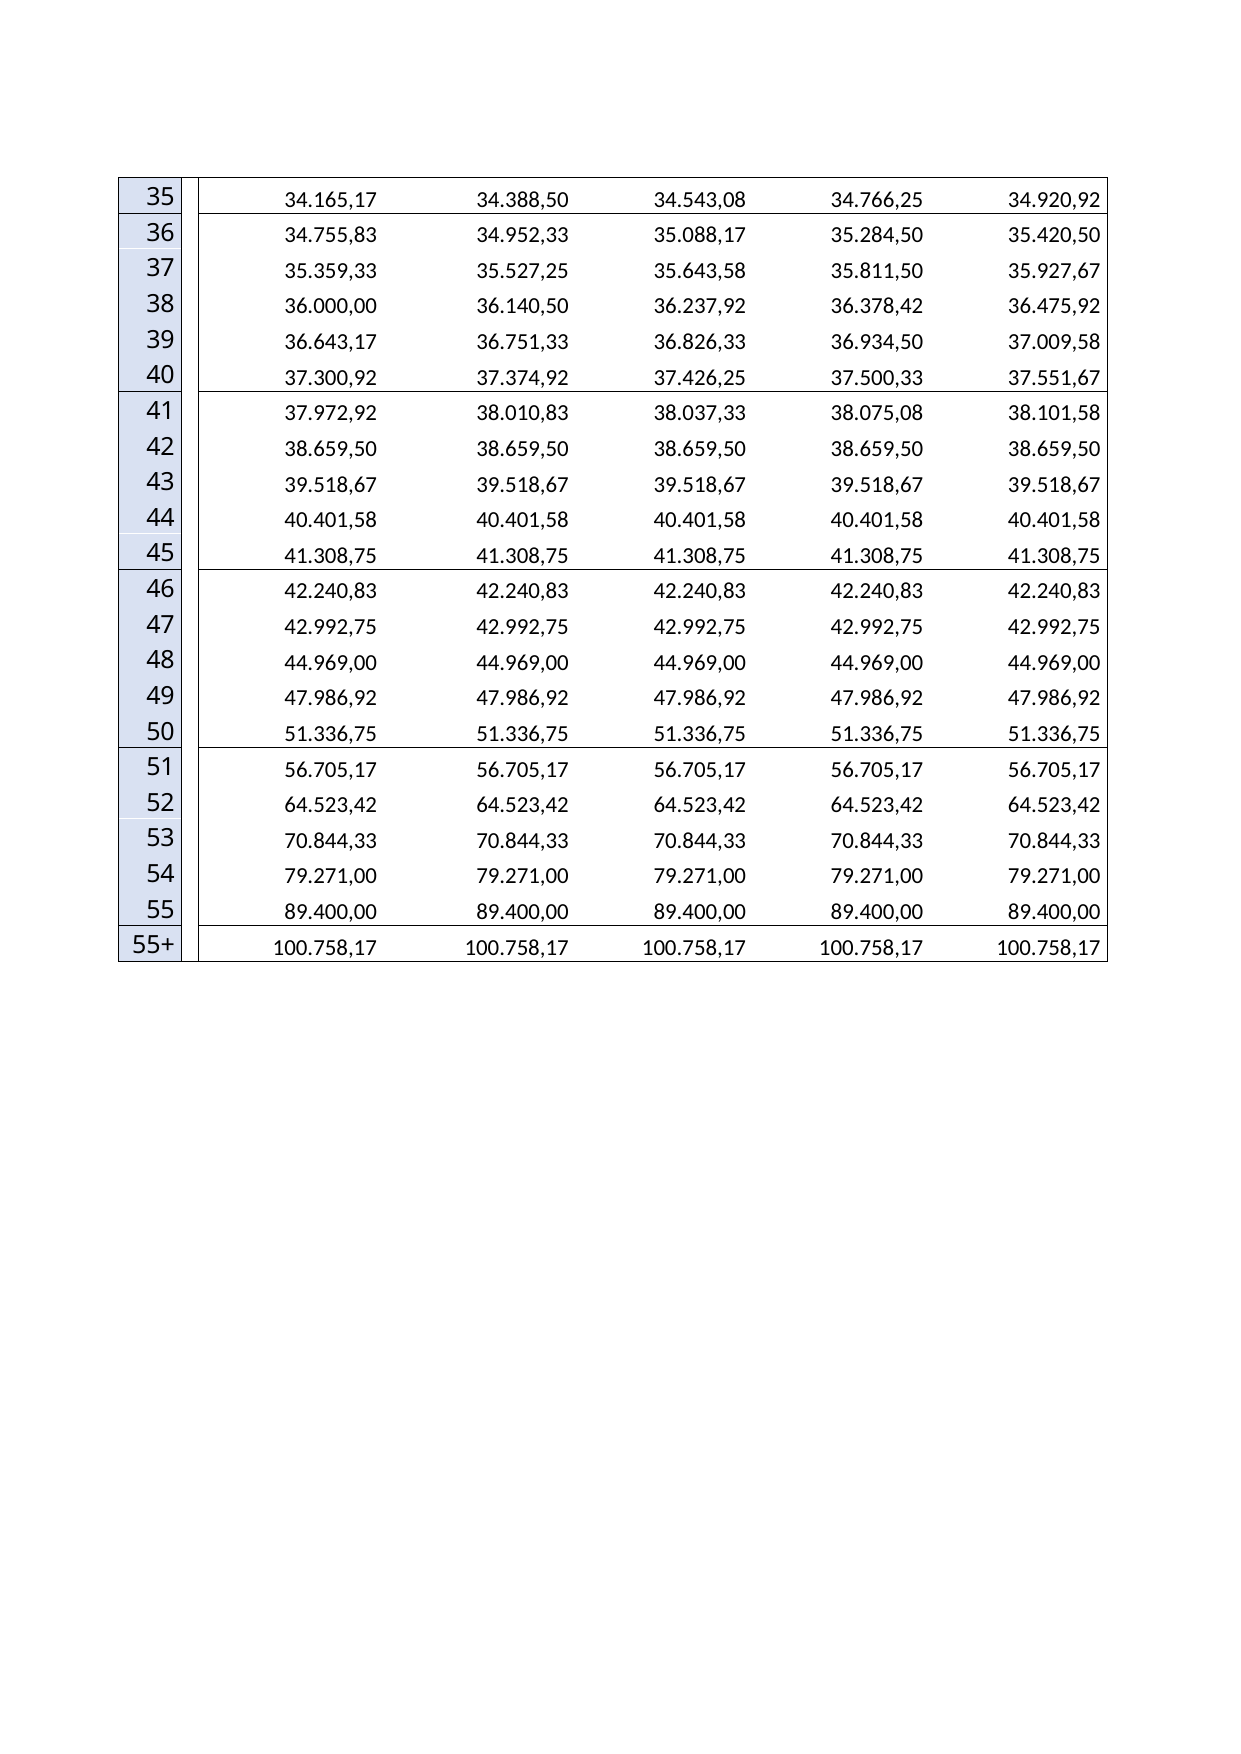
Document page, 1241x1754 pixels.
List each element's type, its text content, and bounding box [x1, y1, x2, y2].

table_cell 34.755,83 [199, 214, 384, 248]
table_cell 64.523,42 [753, 783, 930, 818]
table_cell 70.844,33 [930, 819, 1107, 854]
table_cell 42.240,83 [199, 570, 384, 605]
table_cell [182, 534, 198, 569]
table_cell 45 [119, 534, 181, 569]
table_cell 42.992,75 [199, 605, 384, 640]
table_cell 47.986,92 [753, 676, 930, 712]
table_cell 41.308,75 [930, 534, 1107, 569]
table_cell 70.844,33 [199, 819, 384, 854]
table_cell 39.518,67 [384, 462, 576, 498]
table_cell 36.751,33 [384, 320, 576, 355]
table_cell 36.475,92 [930, 284, 1107, 320]
table_cell 40.401,58 [384, 498, 576, 533]
table_cell 35.088,17 [576, 214, 753, 248]
table_cell 42.240,83 [753, 570, 930, 605]
table_cell 37.426,25 [576, 355, 753, 391]
table_cell 42.240,83 [384, 570, 576, 605]
table_cell 42.240,83 [930, 570, 1107, 605]
table_cell [182, 569, 198, 605]
table_cell 41.308,75 [199, 534, 384, 569]
table_cell 37.500,33 [753, 355, 930, 391]
table_cell 37 [119, 249, 181, 284]
table_cell 51.336,75 [930, 712, 1107, 747]
table_cell 39 [119, 320, 181, 355]
table_cell 100.758,17 [384, 926, 576, 961]
table_cell 44.969,00 [930, 640, 1107, 676]
table_cell 42.240,83 [576, 570, 753, 605]
table_cell 51 [119, 748, 181, 783]
table_cell 64.523,42 [930, 783, 1107, 818]
table_cell 100.758,17 [576, 926, 753, 961]
table_cell [182, 712, 198, 747]
table_cell 44.969,00 [576, 640, 753, 676]
table_cell 56.705,17 [576, 748, 753, 783]
table_cell 44 [119, 498, 181, 533]
table_cell 55+ [119, 926, 181, 961]
table_cell 56.705,17 [753, 748, 930, 783]
table_cell 34.388,50 [384, 178, 576, 213]
table_cell [182, 783, 198, 818]
table_cell 70.844,33 [753, 819, 930, 854]
table_cell 64.523,42 [576, 783, 753, 818]
table_cell [182, 819, 198, 854]
table_cell 49 [119, 676, 181, 712]
table_cell [182, 355, 198, 391]
table_cell 42.992,75 [930, 605, 1107, 640]
table_cell 37.972,92 [199, 392, 384, 427]
table_cell 38.659,50 [199, 427, 384, 462]
table_cell 34.165,17 [199, 178, 384, 213]
table_cell 34.952,33 [384, 214, 576, 248]
table_cell [182, 605, 198, 640]
table_cell 100.758,17 [199, 926, 384, 961]
table_cell 38.037,33 [576, 392, 753, 427]
table_cell [182, 498, 198, 533]
table_cell 55 [119, 890, 181, 925]
table_cell 41.308,75 [753, 534, 930, 569]
table_cell 37.300,92 [199, 355, 384, 391]
table_cell 39.518,67 [576, 462, 753, 498]
table_cell 40 [119, 355, 181, 391]
table_cell 89.400,00 [753, 890, 930, 925]
table_cell 36.378,42 [753, 284, 930, 320]
table_cell 35.359,33 [199, 249, 384, 284]
table_cell 36.237,92 [576, 284, 753, 320]
table_cell 47 [119, 605, 181, 640]
table_cell 39.518,67 [930, 462, 1107, 498]
table_cell 51.336,75 [199, 712, 384, 747]
table_cell 48 [119, 640, 181, 676]
table_cell 40.401,58 [753, 498, 930, 533]
table_cell [182, 284, 198, 320]
table_cell 35.284,50 [753, 214, 930, 248]
table_cell 79.271,00 [199, 854, 384, 890]
table_cell [182, 747, 198, 783]
table_cell 47.986,92 [576, 676, 753, 712]
table_cell 79.271,00 [384, 854, 576, 890]
table_cell 40.401,58 [576, 498, 753, 533]
table_cell 47.986,92 [930, 676, 1107, 712]
table_cell 40.401,58 [199, 498, 384, 533]
table_cell 44.969,00 [199, 640, 384, 676]
table_cell [182, 391, 198, 427]
table_cell 70.844,33 [384, 819, 576, 854]
table_cell 44.969,00 [384, 640, 576, 676]
table_cell 42 [119, 427, 181, 462]
table_cell 54 [119, 854, 181, 890]
table_cell [182, 320, 198, 355]
table_cell 51.336,75 [576, 712, 753, 747]
table_cell 42.992,75 [576, 605, 753, 640]
table_cell [182, 462, 198, 498]
table_cell 34.543,08 [576, 178, 753, 213]
table_cell 38.101,58 [930, 392, 1107, 427]
table_cell 41.308,75 [576, 534, 753, 569]
table_cell 40.401,58 [930, 498, 1107, 533]
table_cell 42.992,75 [753, 605, 930, 640]
table_cell 37.374,92 [384, 355, 576, 391]
table_cell [182, 640, 198, 676]
table_cell 43 [119, 462, 181, 498]
table_cell [182, 178, 198, 213]
table_cell 56.705,17 [199, 748, 384, 783]
table_cell 39.518,67 [199, 462, 384, 498]
table_cell 64.523,42 [199, 783, 384, 818]
table_cell 47.986,92 [199, 676, 384, 712]
table_cell [182, 249, 198, 284]
table_cell 35.927,67 [930, 249, 1107, 284]
table_cell 36 [119, 214, 181, 248]
table_cell 100.758,17 [753, 926, 930, 961]
table_cell 37.551,67 [930, 355, 1107, 391]
table_cell 50 [119, 712, 181, 747]
table_cell 38.659,50 [576, 427, 753, 462]
table_cell 34.766,25 [753, 178, 930, 213]
table_cell [182, 213, 198, 248]
table_cell 51.336,75 [384, 712, 576, 747]
table_cell 89.400,00 [930, 890, 1107, 925]
table_cell 89.400,00 [199, 890, 384, 925]
table_cell 38.075,08 [753, 392, 930, 427]
table_cell 34.920,92 [930, 178, 1107, 213]
table_cell 36.000,00 [199, 284, 384, 320]
table_cell 36.934,50 [753, 320, 930, 355]
table_cell 51.336,75 [753, 712, 930, 747]
table_cell 52 [119, 783, 181, 818]
table_cell 41 [119, 392, 181, 427]
table_cell 79.271,00 [576, 854, 753, 890]
table_cell [182, 890, 198, 925]
table_cell 56.705,17 [384, 748, 576, 783]
table_cell 38.010,83 [384, 392, 576, 427]
table_cell 64.523,42 [384, 783, 576, 818]
table_cell [182, 676, 198, 712]
table_cell 36.826,33 [576, 320, 753, 355]
table_cell 38 [119, 284, 181, 320]
table_cell 35.527,25 [384, 249, 576, 284]
table_cell 56.705,17 [930, 748, 1107, 783]
table_cell 70.844,33 [576, 819, 753, 854]
table_cell 38.659,50 [930, 427, 1107, 462]
table_cell 36.643,17 [199, 320, 384, 355]
table_cell 36.140,50 [384, 284, 576, 320]
table_cell 35 [119, 178, 181, 213]
table_cell 47.986,92 [384, 676, 576, 712]
table_cell 35.811,50 [753, 249, 930, 284]
table_cell 37.009,58 [930, 320, 1107, 355]
table_cell 89.400,00 [576, 890, 753, 925]
table_cell 89.400,00 [384, 890, 576, 925]
table_cell [182, 427, 198, 462]
table_cell 46 [119, 570, 181, 605]
table_cell 35.420,50 [930, 214, 1107, 248]
table_cell 53 [119, 819, 181, 854]
table_cell 100.758,17 [930, 926, 1107, 961]
table_cell 38.659,50 [753, 427, 930, 462]
table_cell 35.643,58 [576, 249, 753, 284]
table_cell 38.659,50 [384, 427, 576, 462]
table_cell 42.992,75 [384, 605, 576, 640]
table_cell 39.518,67 [753, 462, 930, 498]
table_cell 79.271,00 [753, 854, 930, 890]
table_cell 44.969,00 [753, 640, 930, 676]
table_cell [182, 925, 198, 961]
table_cell [182, 854, 198, 890]
table_cell 41.308,75 [384, 534, 576, 569]
table_cell 79.271,00 [930, 854, 1107, 890]
